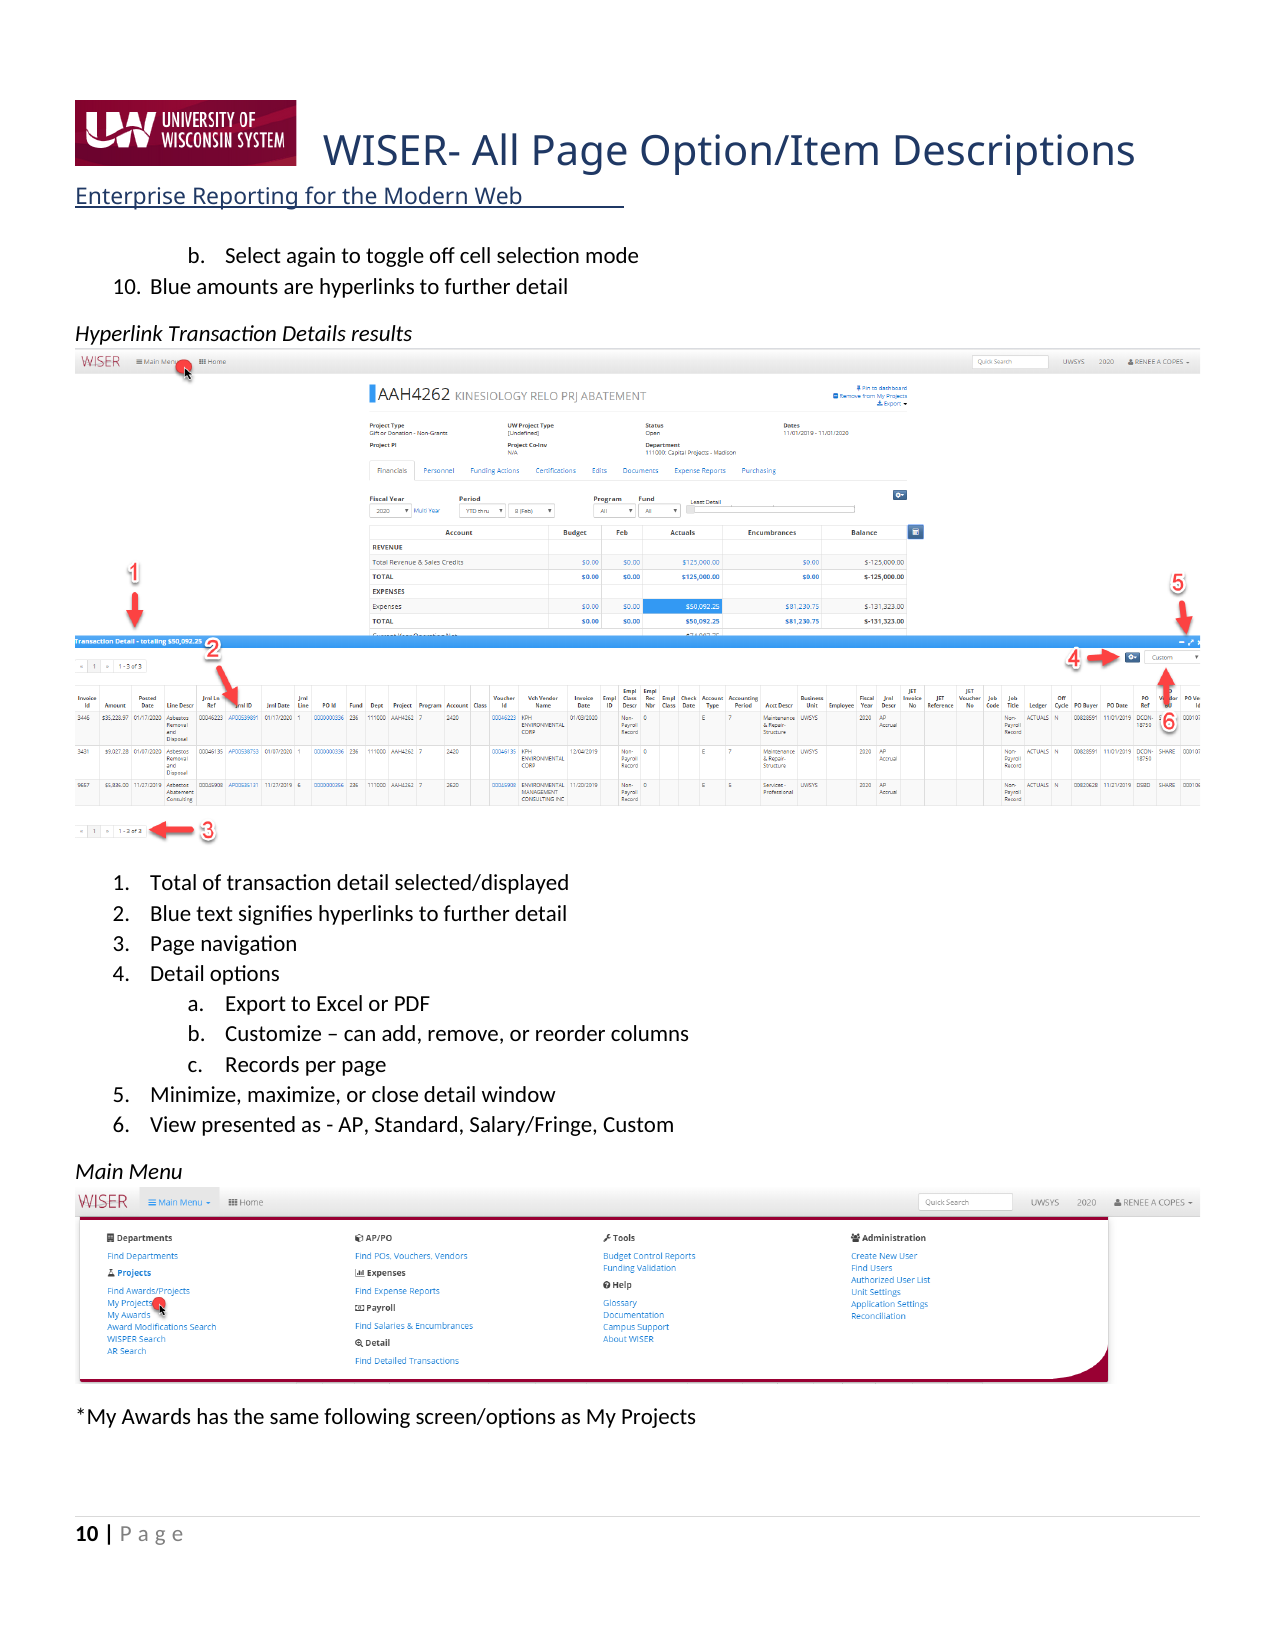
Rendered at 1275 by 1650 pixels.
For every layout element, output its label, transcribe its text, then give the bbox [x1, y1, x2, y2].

list Blue amounts are hyperlinks to further detail [112, 272, 1200, 300]
picture [75, 1187, 1200, 1384]
list Blue text signifies hyperlinks to further detail [112, 899, 1200, 927]
picture [75, 348, 1200, 850]
text Hyperlink Transaction Details results [75, 319, 1200, 348]
list Page navigation [112, 929, 1200, 957]
list Minimize, maximize, or close detail window [112, 1080, 1200, 1108]
list Total of transaction detail selected/displayed [112, 868, 1200, 896]
list Detail options [112, 959, 1200, 987]
picture [75, 100, 297, 166]
list View presented as - AP, Standard, Salary/Fringe, Custom [112, 1110, 1200, 1138]
text Main Menu [75, 1157, 1200, 1187]
text *My Awards has the same following screen/options as My Projects [75, 1402, 1200, 1431]
list Export to Excel or PDF [187, 989, 1200, 1017]
list Customize – can add, remove, or reorder columns [187, 1019, 1200, 1047]
list Records per page [187, 1050, 1200, 1078]
list Select again to toggle off cell selection mode [187, 242, 1200, 270]
